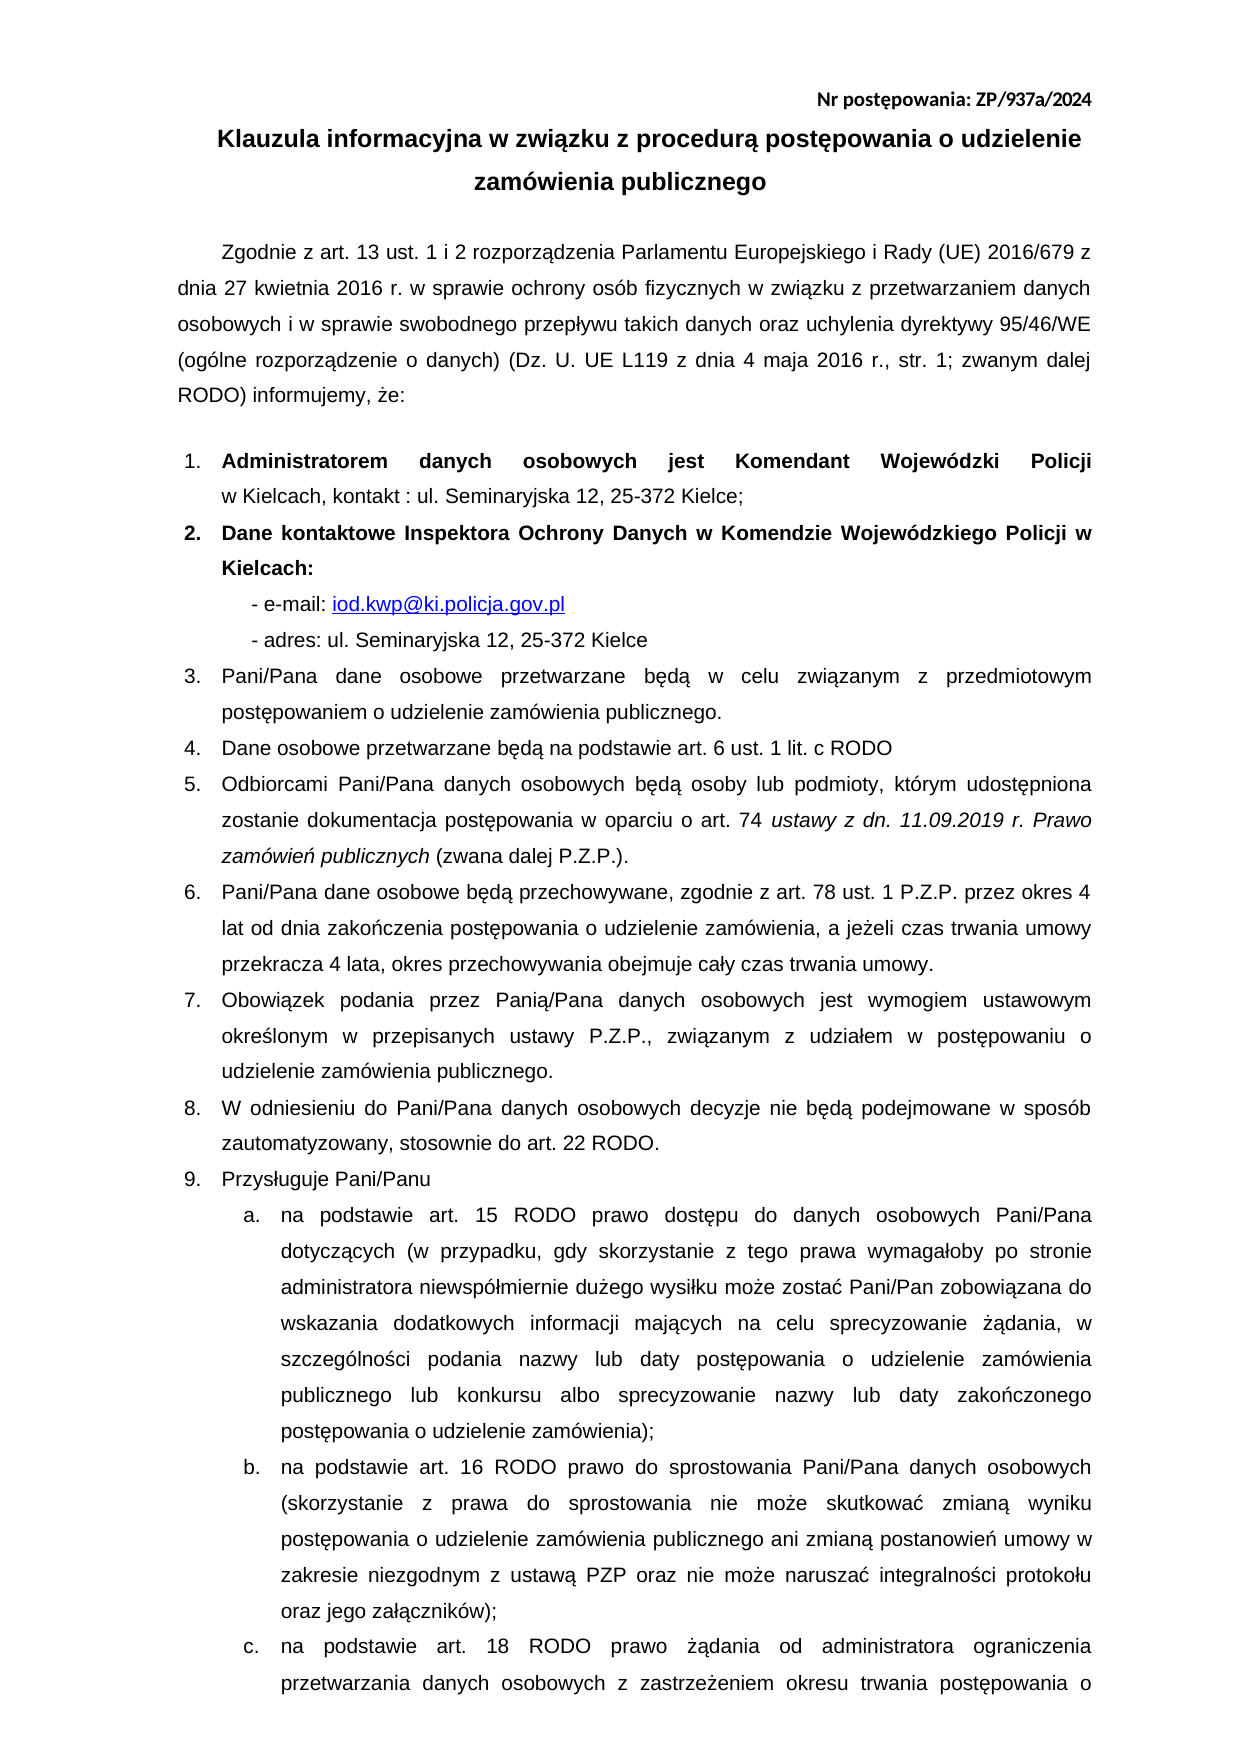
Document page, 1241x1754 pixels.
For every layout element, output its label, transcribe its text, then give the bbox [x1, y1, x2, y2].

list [243, 1634, 1093, 1694]
list Obowiązek podania przez Panią/Pana danych osobowych jest wymogiem ustawowym określonym w przepisanych ustawy P.Z.P., związanym z udziałem w postępowaniu o udzielenie zamówienia publicznego. [184, 987, 1093, 1083]
list Odbiorcami Pani/Pana danych osobowych będą osoby lub podmioty, którym udostępniona zostanie dokumentacja postępowania w oparciu o art. 74 ustawy z dn. 11.09.2019 r. Prawo zamówień publicznych (zwana dalej P.Z.P.). [184, 772, 1093, 868]
list Pani/Pana dane osobowe będą przechowywane, zgodnie z art. 78 ust. 1 P.Z.P. przez okres 4 lat od dnia zakończenia postępowania o udzielenie zamówienia, a jeżeli czas trwania umowy przekracza 4 lata, okres przechowywania obejmuje cały czas trwania umowy. [184, 880, 1093, 976]
list W odniesieniu do Pani/Pana danych osobowych decyzje nie będą podejmowane w sposób zautomatyzowany, stosownie do art. 22 RODO. [184, 1095, 1093, 1155]
text Zgodnie z art. 13 ust. 1 i 2 rozporządzenia Parlamentu Europejskiego i Rady (UE) 2016/679 z dnia 27 kwietnia 2016 r. w sprawie ochrony osób fizycznych w związku z przetwarzaniem danych osobowych i w sprawie swobodnego przepływu takich danych oraz uchylenia dyrektywy 95/46/WE (ogólne rozporządzenie o danych) (Dz. U. UE L119 z dnia 4 maja 2016 r., str. 1; zwanym dalej RODO) informujemy, że: [177, 239, 1093, 407]
text Klauzula informacyjna w związku z procedurą postępowania o udzielenie zamówienia publicznego [148, 124, 1093, 196]
list Przysługuje Pani/Panu [184, 1167, 1093, 1191]
list na podstawie art. 15 RODO prawo dostępu do danych osobowych Pani/Pana dotyczących (w przypadku, gdy skorzystanie z tego prawa wymagałoby po stronie administratora niewspółmiernie dużego wysiłku może zostać Pani/Pan zobowiązana do wskazania dodatkowych informacji mających na celu sprecyzowanie żądania, w szczególności podania nazwy lub daty postępowania o udzielenie zamówienia publicznego lub konkursu albo sprecyzowanie nazwy lub daty zakończonego postępowania o udzielenie zamówienia); [243, 1203, 1093, 1443]
list na podstawie art. 16 RODO prawo do sprostowania Pani/Pana danych osobowych (skorzystanie z prawa do sprostowania nie może skutkować zmianą wyniku postępowania o udzielenie zamówienia publicznego ani zmianą postanowień umowy w zakresie niezgodnym z ustawą PZP oraz nie może naruszać integralności protokołu oraz jego załączników); [243, 1455, 1093, 1622]
list Administratorem danych osobowych jest Komendant Wojewódzki Policji w Kielcach, kontakt : ul. Seminaryjska 12, 25-372 Kielce; [184, 448, 1093, 508]
list Dane kontaktowe Inspektora Ochrony Danych w Komendzie Wojewódzkiego Policji w Kielcach: [184, 520, 1093, 580]
list Dane osobowe przetwarzane będą na podstawie art. 6 ust. 1 lit. c RODO [184, 736, 1093, 760]
list - adres: ul. Seminaryjska 12, 25-372 Kielce [251, 628, 1093, 652]
list - e-mail: iod.kwp@ki.policja.gov.pl [251, 592, 1093, 616]
list Pani/Pana dane osobowe przetwarzane będą w celu związanym z przedmiotowym postępowaniem o udzielenie zamówienia publicznego. [184, 664, 1093, 724]
